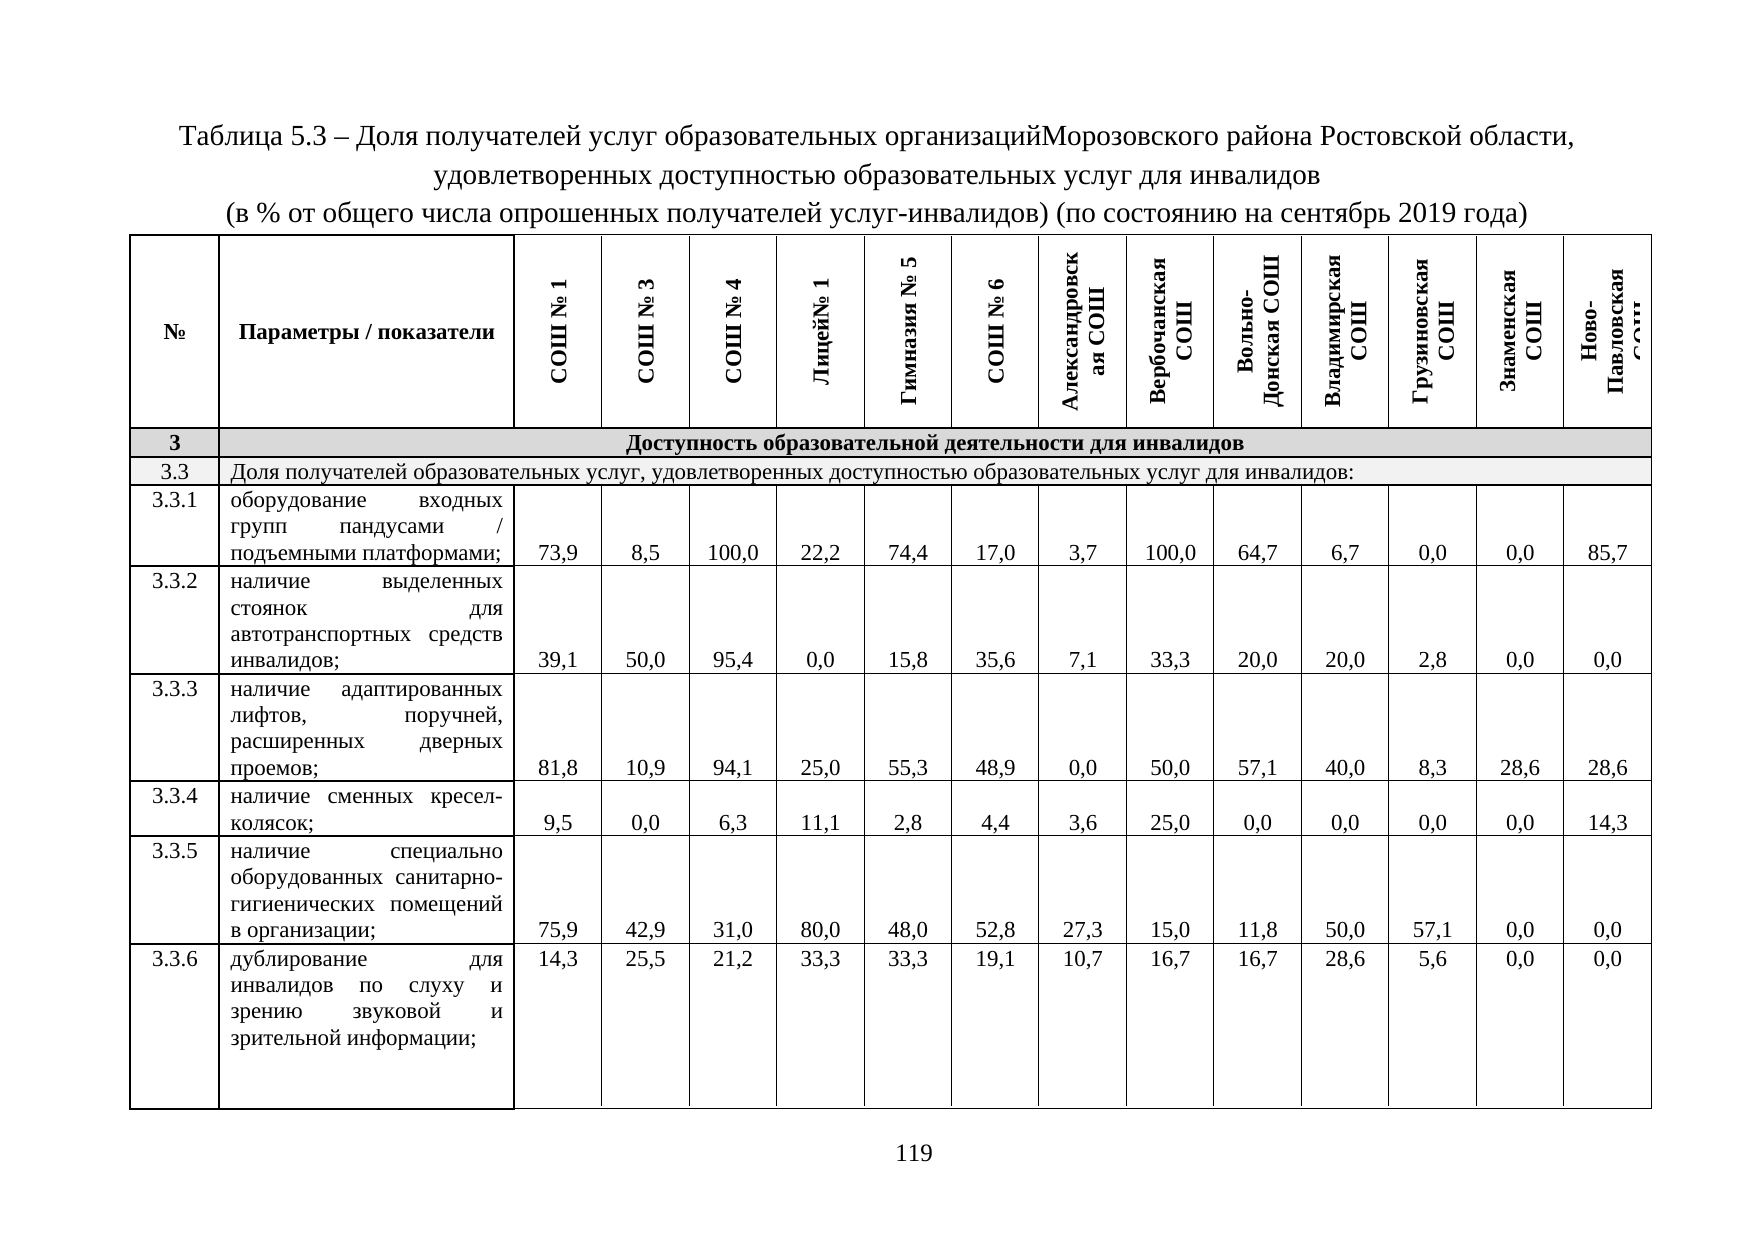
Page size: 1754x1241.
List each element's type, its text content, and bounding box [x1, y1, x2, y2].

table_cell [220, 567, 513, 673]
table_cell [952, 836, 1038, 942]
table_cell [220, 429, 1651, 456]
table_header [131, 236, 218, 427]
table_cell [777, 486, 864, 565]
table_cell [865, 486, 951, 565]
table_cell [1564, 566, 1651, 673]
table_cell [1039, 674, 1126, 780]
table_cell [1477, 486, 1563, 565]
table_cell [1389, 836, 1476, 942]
text Таблица 5.3 – Доля получателей услуг образовательных организацийМорозовского района Ростовской области, удовлетворенных доступностью образовательных услуг для инвалидов (в % от общего числа опрошенных получателей услуг-инвалидов) (по состоянию на сентябрь 2019 года) [118, 118, 1636, 229]
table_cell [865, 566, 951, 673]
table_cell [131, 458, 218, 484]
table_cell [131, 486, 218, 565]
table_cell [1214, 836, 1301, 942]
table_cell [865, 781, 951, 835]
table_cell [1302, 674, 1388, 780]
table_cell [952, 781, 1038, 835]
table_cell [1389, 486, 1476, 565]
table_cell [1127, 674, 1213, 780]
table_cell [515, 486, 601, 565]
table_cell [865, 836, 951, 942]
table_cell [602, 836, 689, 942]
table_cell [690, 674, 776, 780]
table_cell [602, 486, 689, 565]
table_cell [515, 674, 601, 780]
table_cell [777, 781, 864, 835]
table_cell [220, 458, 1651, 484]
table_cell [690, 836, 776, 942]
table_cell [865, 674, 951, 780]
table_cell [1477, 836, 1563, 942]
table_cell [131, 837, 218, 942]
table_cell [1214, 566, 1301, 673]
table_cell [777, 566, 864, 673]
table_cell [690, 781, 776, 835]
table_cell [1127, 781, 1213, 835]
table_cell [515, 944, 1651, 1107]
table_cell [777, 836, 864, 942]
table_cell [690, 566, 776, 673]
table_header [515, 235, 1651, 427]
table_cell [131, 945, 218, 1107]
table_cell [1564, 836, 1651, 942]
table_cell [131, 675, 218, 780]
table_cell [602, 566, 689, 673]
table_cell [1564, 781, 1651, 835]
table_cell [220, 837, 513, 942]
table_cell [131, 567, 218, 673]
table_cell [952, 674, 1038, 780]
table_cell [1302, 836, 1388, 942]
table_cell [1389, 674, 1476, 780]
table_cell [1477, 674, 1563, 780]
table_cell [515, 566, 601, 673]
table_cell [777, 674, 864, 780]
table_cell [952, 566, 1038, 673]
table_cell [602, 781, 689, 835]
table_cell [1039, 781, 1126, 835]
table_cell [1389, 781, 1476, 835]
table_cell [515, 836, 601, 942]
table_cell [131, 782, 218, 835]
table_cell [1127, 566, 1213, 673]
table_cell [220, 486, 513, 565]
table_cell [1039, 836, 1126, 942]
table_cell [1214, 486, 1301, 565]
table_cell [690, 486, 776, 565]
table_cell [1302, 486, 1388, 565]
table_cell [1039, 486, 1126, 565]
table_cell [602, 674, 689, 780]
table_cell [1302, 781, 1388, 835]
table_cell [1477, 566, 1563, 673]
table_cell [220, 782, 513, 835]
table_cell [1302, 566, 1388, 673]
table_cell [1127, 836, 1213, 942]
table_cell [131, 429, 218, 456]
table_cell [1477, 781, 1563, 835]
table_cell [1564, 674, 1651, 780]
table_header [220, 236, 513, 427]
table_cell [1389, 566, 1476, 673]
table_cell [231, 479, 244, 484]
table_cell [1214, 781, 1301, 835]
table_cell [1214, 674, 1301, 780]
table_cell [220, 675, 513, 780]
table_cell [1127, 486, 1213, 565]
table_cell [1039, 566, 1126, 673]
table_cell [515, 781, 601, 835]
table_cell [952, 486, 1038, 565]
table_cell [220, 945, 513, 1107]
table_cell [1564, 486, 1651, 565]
